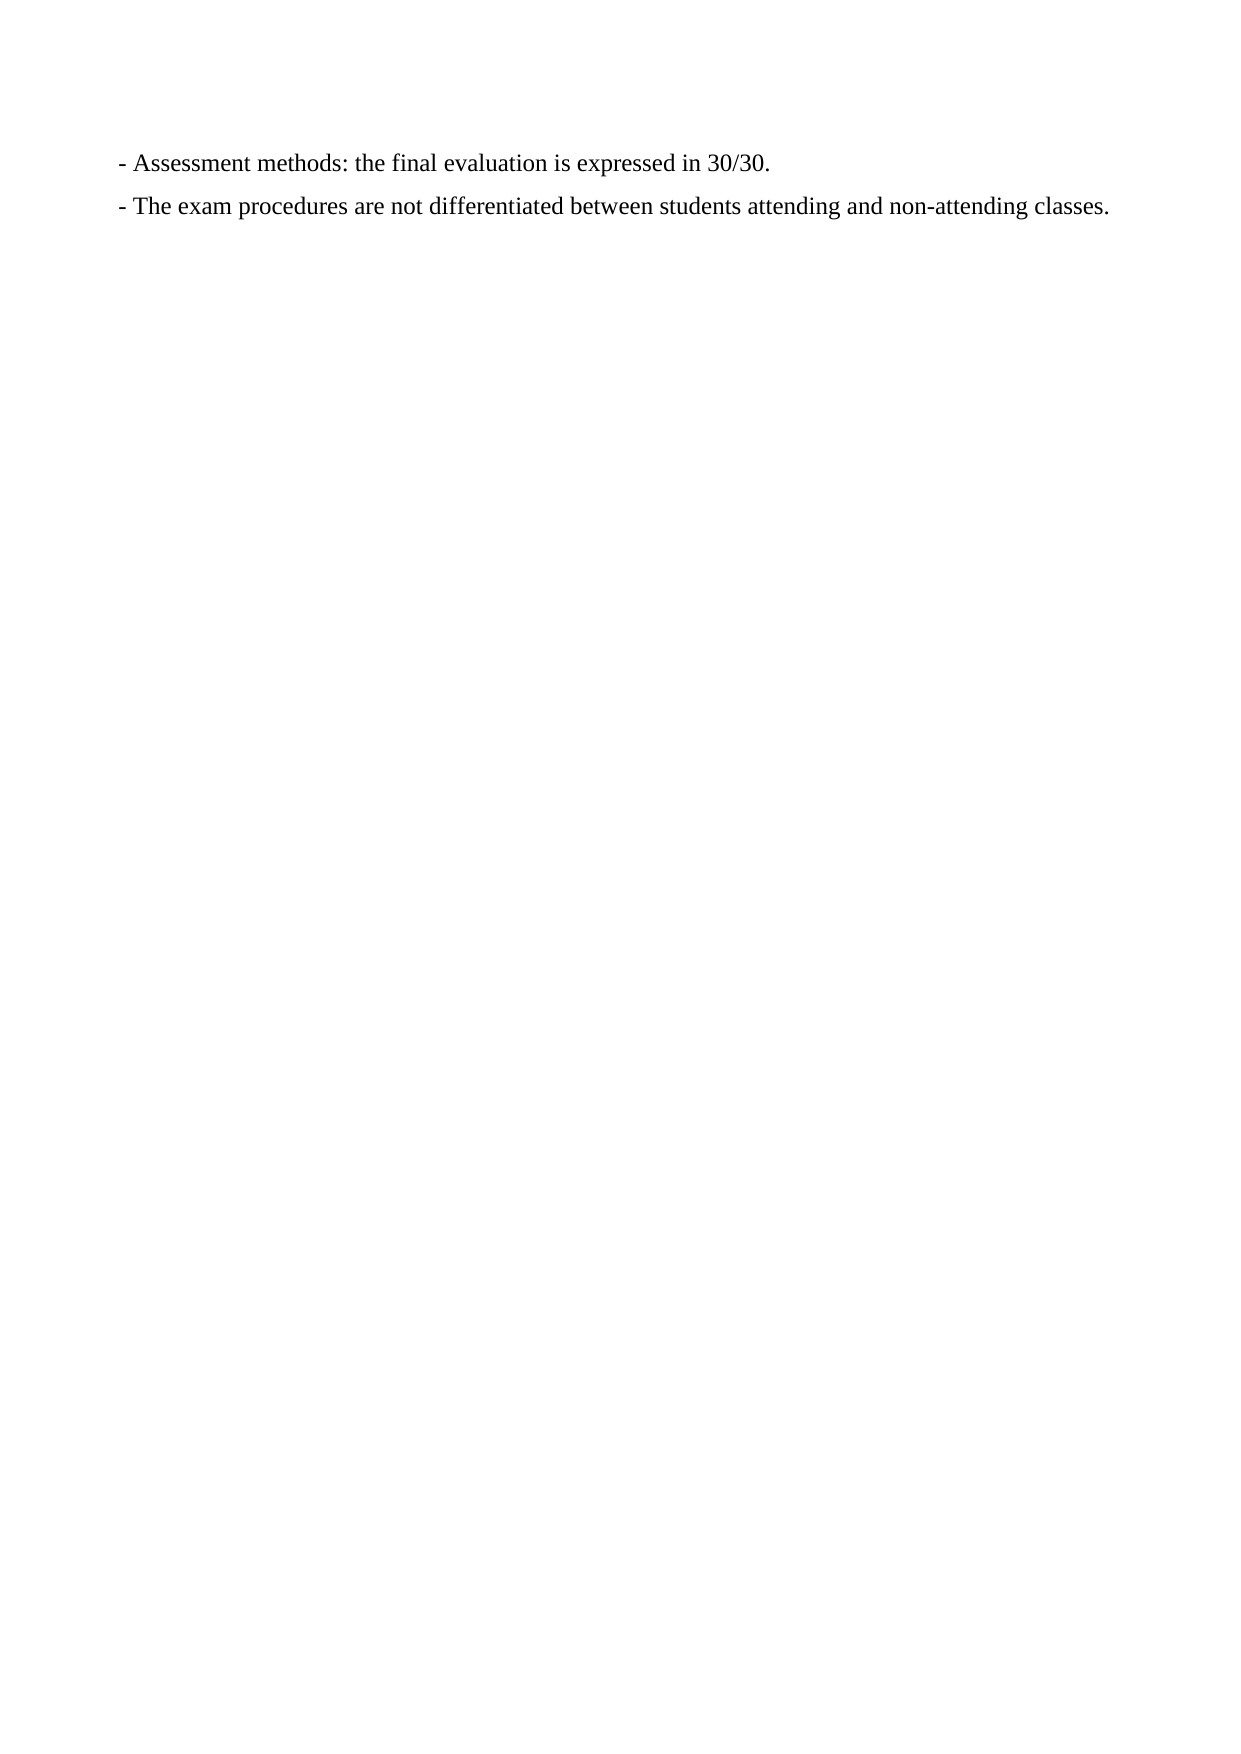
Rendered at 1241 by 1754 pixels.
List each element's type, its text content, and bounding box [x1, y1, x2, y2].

text - Assessment methods: the final evaluation is expressed in 30/30. [118, 148, 1122, 176]
text - The exam procedures are not differentiated between students attending and non-attending classes. [118, 191, 1122, 219]
